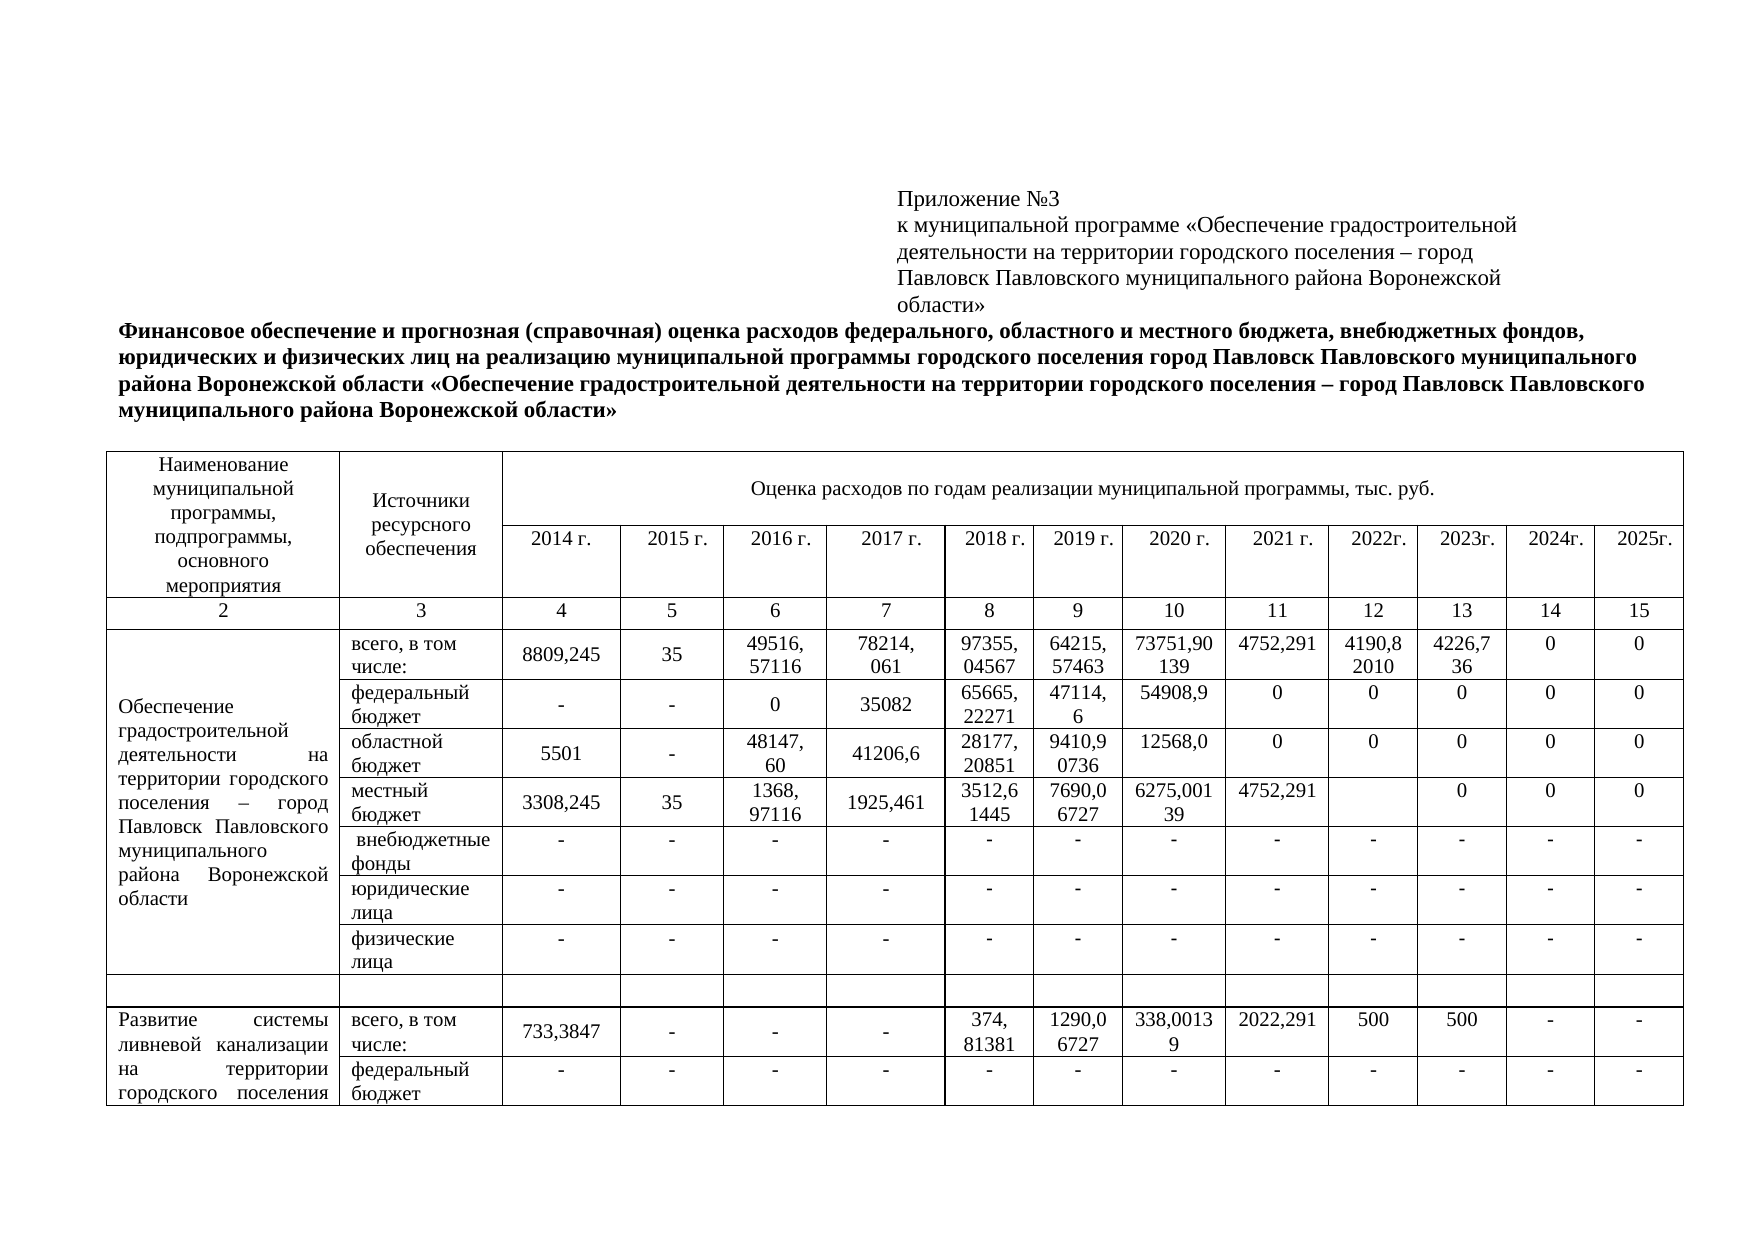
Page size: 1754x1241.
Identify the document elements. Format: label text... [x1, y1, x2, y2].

table_cell - [1034, 1057, 1122, 1105]
table_cell 4 [503, 598, 620, 629]
table_cell внебюджетные фонды [340, 827, 502, 875]
table_cell 0 [1595, 630, 1683, 678]
table_cell всего, в том числе: [340, 630, 502, 678]
table_cell [1329, 975, 1417, 1006]
table_cell . [946, 526, 1033, 597]
table_cell 0 [1507, 729, 1594, 777]
table_cell областной бюджет [340, 729, 502, 777]
table_cell - [503, 827, 620, 875]
table_cell 8 [946, 598, 1033, 629]
table_cell 4752,291 [1226, 778, 1328, 826]
table_cell юридические лица [340, 876, 502, 924]
table_cell 78214, 061 [827, 630, 944, 678]
table_cell - [827, 827, 944, 875]
table_cell - [1329, 827, 1417, 875]
table_cell - [827, 925, 944, 973]
table_cell 0 [1329, 680, 1417, 728]
table_cell [946, 975, 1033, 1006]
table_cell 0 [1226, 680, 1328, 728]
table_cell - [503, 1057, 620, 1105]
table_cell - [1329, 876, 1417, 924]
table_cell - [946, 876, 1033, 924]
table_cell 4752,291 [1226, 630, 1328, 678]
table_cell 0 [1595, 729, 1683, 777]
table_cell Обеспечение градостроительной деятельности на территории городского поселения – город Павловск Павловского муниципального района Воронежской области [107, 630, 339, 973]
table_cell 65665,22271 [946, 680, 1033, 728]
table_cell 35082 [827, 680, 944, 728]
table_cell 0 [724, 680, 826, 728]
table_cell [1418, 975, 1506, 1006]
table_cell федеральный бюджет [340, 1057, 502, 1105]
table_cell 2023г. [1418, 526, 1506, 597]
table_cell - [1595, 925, 1683, 973]
table_cell 0 [1418, 729, 1506, 777]
table_cell - [1123, 876, 1225, 924]
table_cell . [827, 526, 944, 597]
table_cell физические лица [340, 925, 502, 973]
table_cell 0 [1507, 630, 1594, 678]
table_cell - [1123, 925, 1225, 973]
table_cell 9410,90736 [1034, 729, 1122, 777]
table_cell - [503, 925, 620, 973]
table_cell - [1034, 925, 1122, 973]
table_cell . [503, 526, 620, 597]
table_cell - [1226, 827, 1328, 875]
table_cell - [1507, 1008, 1594, 1056]
table_cell . [621, 526, 723, 597]
table_cell - [621, 925, 723, 973]
table_cell . [724, 526, 826, 597]
table_cell 0 [1507, 778, 1594, 826]
table_cell - [1595, 1057, 1683, 1105]
table_cell 2 [107, 598, 339, 629]
table_cell - [1226, 876, 1328, 924]
table_cell 28177,20851 [946, 729, 1033, 777]
table_cell - [1595, 1008, 1683, 1056]
table_cell 0 [1595, 778, 1683, 826]
text деятельности на территории городского поселения – город [118, 238, 1695, 264]
table_cell 15 [1595, 598, 1683, 629]
table_cell - [1507, 1057, 1594, 1105]
table_cell - [827, 1008, 944, 1056]
table_cell - [724, 876, 826, 924]
table_cell [503, 975, 620, 1006]
table_cell 10 [1123, 598, 1225, 629]
table_header Наименование муниципальной программы, подпрограммы, основного мероприятия [107, 452, 339, 597]
table_cell - [1034, 876, 1122, 924]
table_cell [1595, 975, 1683, 1006]
table_cell 374, 81381 [946, 1008, 1033, 1056]
text к муниципальной программе «Обеспечение градостроительной [118, 212, 1695, 238]
table_header Оценка расходов по годам реализации муниципальной программы, тыс. руб. [503, 452, 1683, 524]
table_cell - [724, 1008, 826, 1056]
text области» [118, 291, 1695, 317]
table_cell 48147, 60 [724, 729, 826, 777]
table_cell местный бюджет [340, 778, 502, 826]
table_header Источники ресурсного обеспечения [340, 452, 502, 597]
table_cell 2024г. [1507, 526, 1594, 597]
table_cell 4226,736 [1418, 630, 1506, 678]
table_cell 1368, 97116 [724, 778, 826, 826]
table_cell 49516, 57116 [724, 630, 826, 678]
table_cell 12 [1329, 598, 1417, 629]
table_cell 35 [621, 630, 723, 678]
table_cell 338,00139 [1123, 1008, 1225, 1056]
table_cell - [1418, 827, 1506, 875]
table_cell 2022г. [1329, 526, 1417, 597]
table_cell 3308,245 [503, 778, 620, 826]
table_cell - [724, 827, 826, 875]
table_cell 0 [1595, 680, 1683, 728]
table_cell 3 [340, 598, 502, 629]
table_cell [340, 975, 502, 1006]
table_cell - [1418, 1057, 1506, 1105]
table_cell - [621, 680, 723, 728]
table_cell 9 [1034, 598, 1122, 629]
table_cell - [1123, 1057, 1225, 1105]
table_cell 5 [621, 598, 723, 629]
table_cell - [1507, 827, 1594, 875]
table_cell 2022,291 [1226, 1008, 1328, 1056]
table_cell 0 [1507, 680, 1594, 728]
table_cell 47114,6 [1034, 680, 1122, 728]
table_cell 54908,9 [1123, 680, 1225, 728]
table_cell всего, в том числе: [340, 1008, 502, 1056]
table_cell 7690,06727 [1034, 778, 1122, 826]
table_cell [724, 975, 826, 1006]
table_cell [621, 975, 723, 1006]
table_cell - [1226, 1057, 1328, 1105]
table_cell 2020 г. [1123, 526, 1225, 597]
table_cell 2021 г. [1226, 526, 1328, 597]
table_cell 2025г. [1595, 526, 1683, 597]
table_cell - [621, 876, 723, 924]
table_cell 4190,82010 [1329, 630, 1417, 678]
table_cell - [1329, 1057, 1417, 1105]
table_cell - [621, 827, 723, 875]
table_cell - [946, 925, 1033, 973]
table_cell - [1123, 827, 1225, 875]
table_cell - [827, 1057, 944, 1105]
table_cell - [1507, 876, 1594, 924]
table_cell - [1329, 925, 1417, 973]
table_cell 35 [621, 778, 723, 826]
table_cell 11 [1226, 598, 1328, 629]
table_cell 8809,245 [503, 630, 620, 678]
table_cell - [621, 1008, 723, 1056]
table_cell - [724, 925, 826, 973]
table_cell - [1595, 876, 1683, 924]
table_cell [1507, 975, 1594, 1006]
table_cell - [1595, 827, 1683, 875]
table_cell - [724, 1057, 826, 1105]
table_cell . [1034, 526, 1122, 597]
table_cell 500 [1329, 1008, 1417, 1056]
table_cell 500 [1418, 1008, 1506, 1056]
table_cell 0 [1418, 778, 1506, 826]
table_cell - [1418, 925, 1506, 973]
table_cell 6275,00139 [1123, 778, 1225, 826]
table_cell [107, 975, 339, 1006]
table_cell 73751,90139 [1123, 630, 1225, 678]
table_cell 12568,0 [1123, 729, 1225, 777]
table_cell - [946, 1057, 1033, 1105]
table_cell 1925,461 [827, 778, 944, 826]
table_cell - [1226, 925, 1328, 973]
table_cell [1226, 975, 1328, 1006]
table_cell - [503, 876, 620, 924]
table_cell 7 [827, 598, 944, 629]
table_cell 0 [1418, 680, 1506, 728]
text Финансовое обеспечение и прогнозная (справочная) оценка расходов федерального, областного и местного бюджета, внебюджетных фондов, юридических и физических лиц на реализацию муниципальной программы городского поселения город Павловск Павловского муниципального района Воронежской области «Обеспечение градостроительной деятельности на территории городского поселения – город Павловск Павловского муниципального района Воронежской области» [118, 317, 1695, 422]
table_cell 64215,57463 [1034, 630, 1122, 678]
table_cell 5501 [503, 729, 620, 777]
table_cell 6 [724, 598, 826, 629]
table_cell - [621, 729, 723, 777]
table_cell - [827, 876, 944, 924]
table_cell Развитие системы ливневой канализации на территории городского поселения – город Павловск Павловского муниципального района Воронежской области. [107, 1008, 339, 1105]
table_cell [1123, 975, 1225, 1006]
table_cell - [1034, 827, 1122, 875]
table_cell [1034, 975, 1122, 1006]
table_cell 0 [1226, 729, 1328, 777]
table_cell - [621, 1057, 723, 1105]
table_cell - [1418, 876, 1506, 924]
table_cell 41206,6 [827, 729, 944, 777]
text Павловск Павловского муниципального района Воронежской [118, 264, 1695, 291]
table_cell 0 [1329, 729, 1417, 777]
table_cell - [503, 680, 620, 728]
table_cell 97355,04567 [946, 630, 1033, 678]
text Приложение №3 [118, 185, 1695, 212]
table_cell - [946, 827, 1033, 875]
table_cell [1329, 778, 1417, 826]
table_cell 13 [1418, 598, 1506, 629]
table_cell [827, 975, 944, 1006]
table_cell - [1507, 925, 1594, 973]
table_cell 733,3847 [503, 1008, 620, 1056]
table_cell 1290,06727 [1034, 1008, 1122, 1056]
table_cell 3512,61445 [946, 778, 1033, 826]
table_cell федеральный бюджет [340, 680, 502, 728]
table_cell 14 [1507, 598, 1594, 629]
